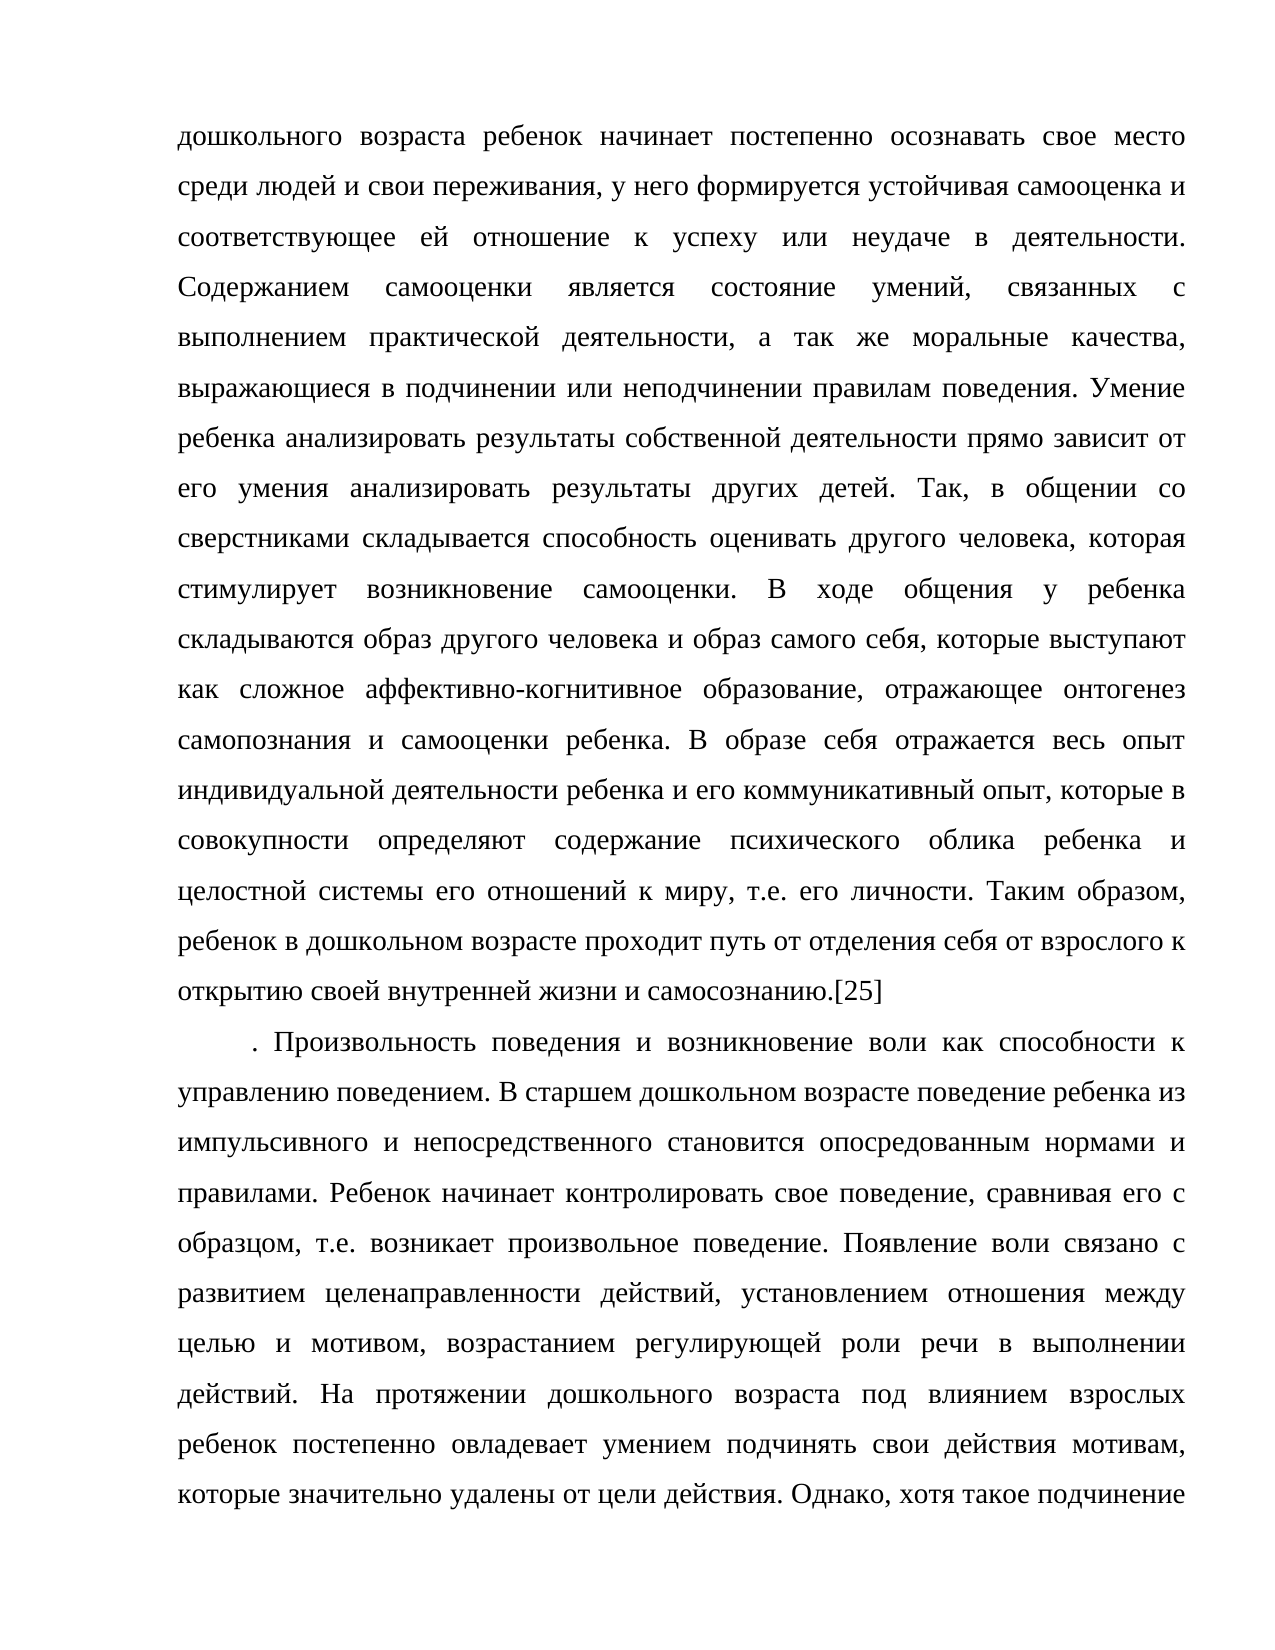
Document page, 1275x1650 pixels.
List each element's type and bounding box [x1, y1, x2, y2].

text [177, 118, 1186, 1007]
text [177, 1024, 1186, 1510]
